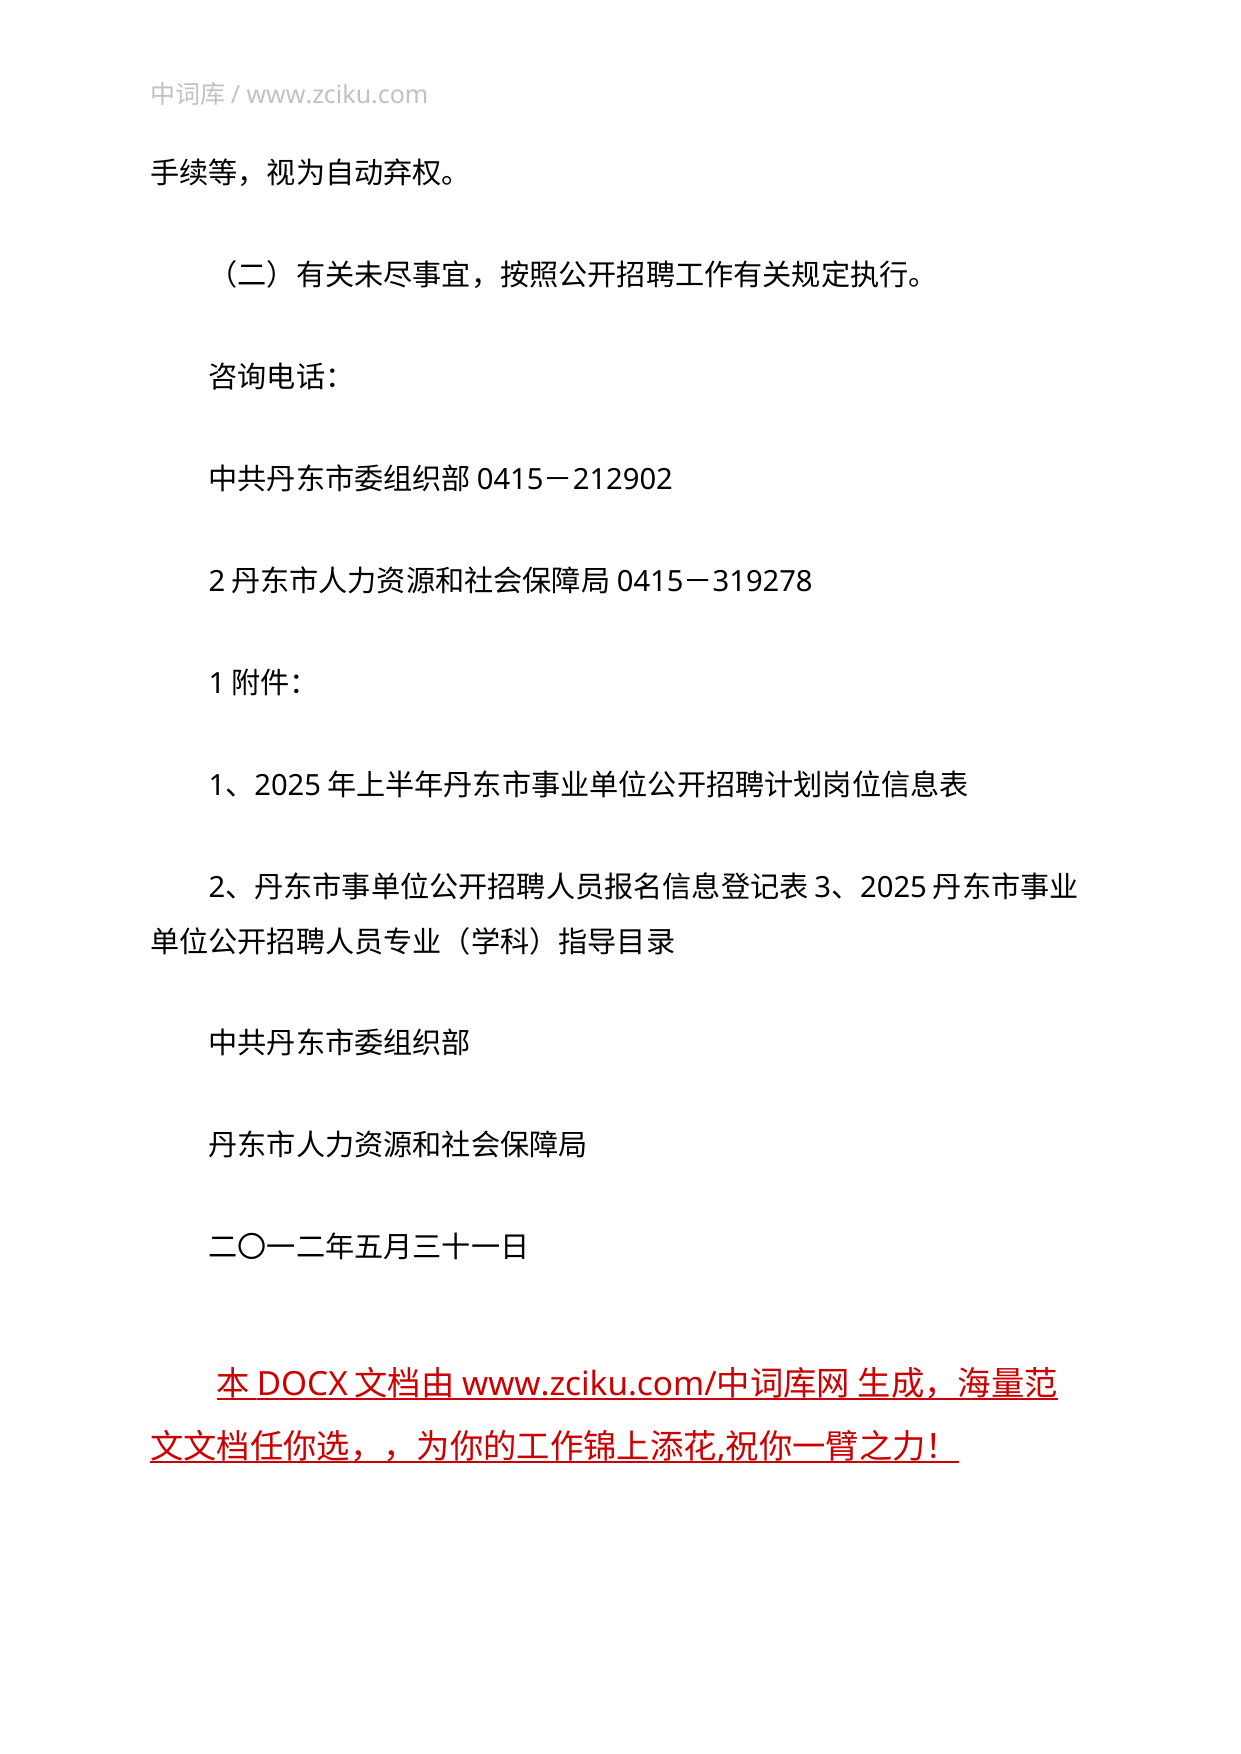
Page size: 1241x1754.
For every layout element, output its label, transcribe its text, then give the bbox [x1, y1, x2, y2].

text 本DOCX文档由 www.zciku.com/中词库网 生成，海量范文文档任你选，，为你的工作锦上添花,祝你一臂之力！ [150, 1357, 1090, 1468]
text 咨询电话： [150, 353, 1090, 396]
text 中共丹东市委组织部0415－212902 [150, 455, 1090, 498]
text 二〇一二年五月三十一日 [150, 1223, 1090, 1266]
text 中共丹东市委组织部 [150, 1020, 1090, 1062]
text 丹东市人力资源和社会保障局 [150, 1122, 1090, 1164]
text 1、2025年上半年丹东市事业单位公开招聘计划岗位信息表 [150, 761, 1090, 804]
text 1附件： [150, 659, 1090, 702]
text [150, 150, 1090, 192]
text （二）有关未尽事宜，按照公开招聘工作有关规定执行。 [150, 252, 1090, 294]
text 2丹东市人力资源和社会保障局 0415－319278 [150, 557, 1090, 600]
text 2、丹东市事单位公开招聘人员报名信息登记表3、2025丹东市事业单位公开招聘人员专业（学科）指导目录 [150, 863, 1090, 961]
